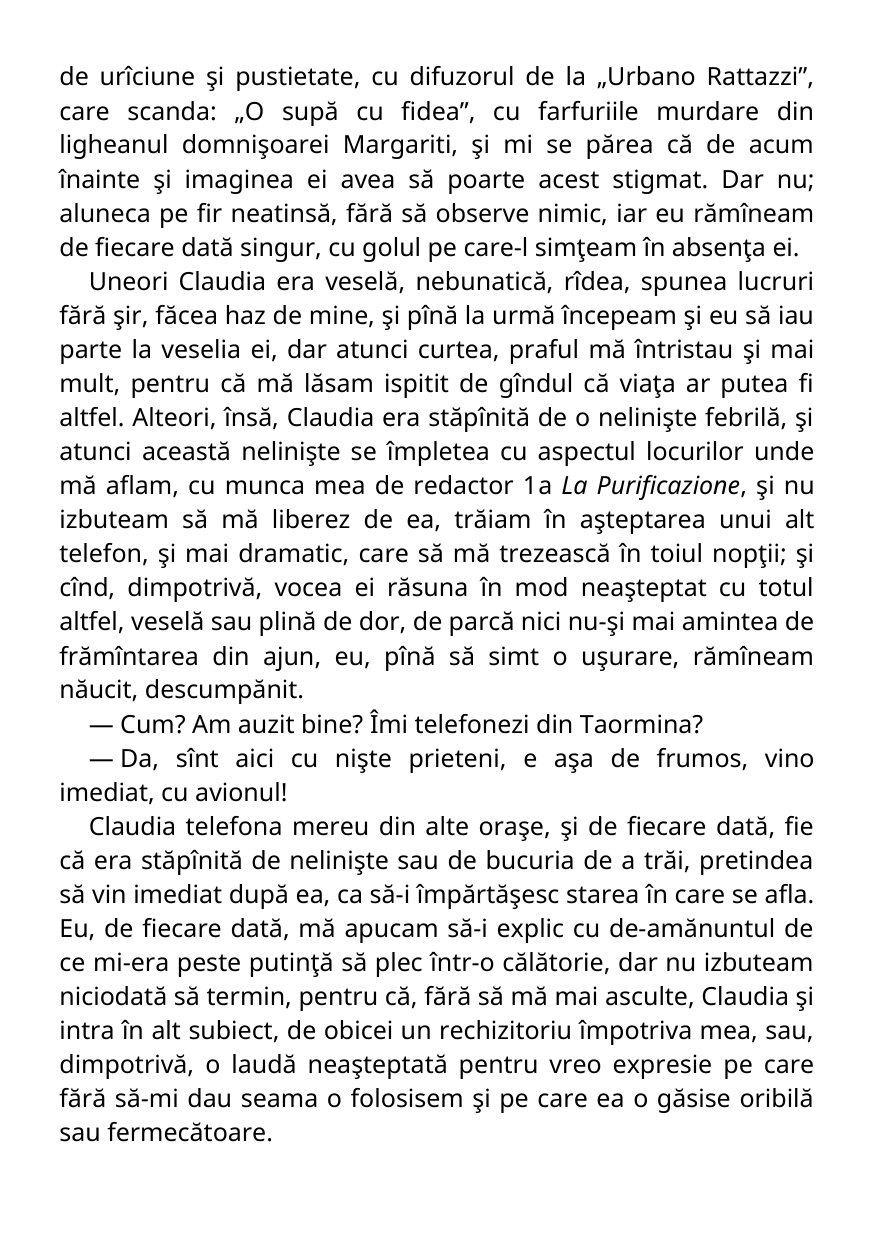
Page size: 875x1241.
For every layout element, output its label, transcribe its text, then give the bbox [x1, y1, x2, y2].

text ― Da, sînt aici cu nişte prieteni, e aşa de frumos, vino imediat, cu avionul! [59, 740, 815, 808]
text Uneori Claudia era veselă, nebunatică, rîdea, spunea lucruri fără şir, făcea haz de mine, şi pînă la urmă începeam şi eu să iau parte la veselia ei, dar atunci curtea, praful mă întristau şi mai mult, pentru că mă lăsam ispitit de gîndul că viaţa ar putea fi altfel. Alteori, însă, Claudia era stăpînită de o nelinişte febrilă, şi atunci această nelinişte se împletea cu aspectul locurilor unde mă aflam, cu munca mea de redactor 1a La Purificazione, şi nu izbuteam să mă liberez de ea, trăiam în aşteptarea unui alt telefon, şi mai dramatic, care să mă trezească în toiul nopţii; şi cînd, dimpotrivă, vocea ei răsuna în mod neaşteptat cu totul altfel, veselă sau plină de dor, de parcă nici nu-şi mai amintea de frămîntarea din ajun, eu, pînă să simt o uşurare, rămîneam năucit, descumpănit. [59, 263, 815, 706]
text Claudia telefona mereu din alte oraşe, şi de fiecare dată, fie că era stăpînită de nelinişte sau de bucuria de a trăi, pretindea să vin imediat după ea, ca să-i împărtăşesc starea în care se afla. Eu, de fiecare dată, mă apucam să-i explic cu de-amănuntul de ce mi-era peste putinţă să plec într-o călătorie, dar nu izbuteam niciodată să termin, pentru că, fără să mă mai asculte, Claudia şi intra în alt subiect, de obicei un rechizitoriu împotriva mea, sau, dimpotrivă, o laudă neaşteptată pentru vreo expresie pe care fără să-mi dau seama o folosisem şi pe care ea o găsise oribilă sau fermecătoare. [59, 808, 815, 1149]
text ― Cum? Am auzit bine? Îmi telefonezi din Taormina? [59, 706, 815, 740]
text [59, 59, 815, 263]
